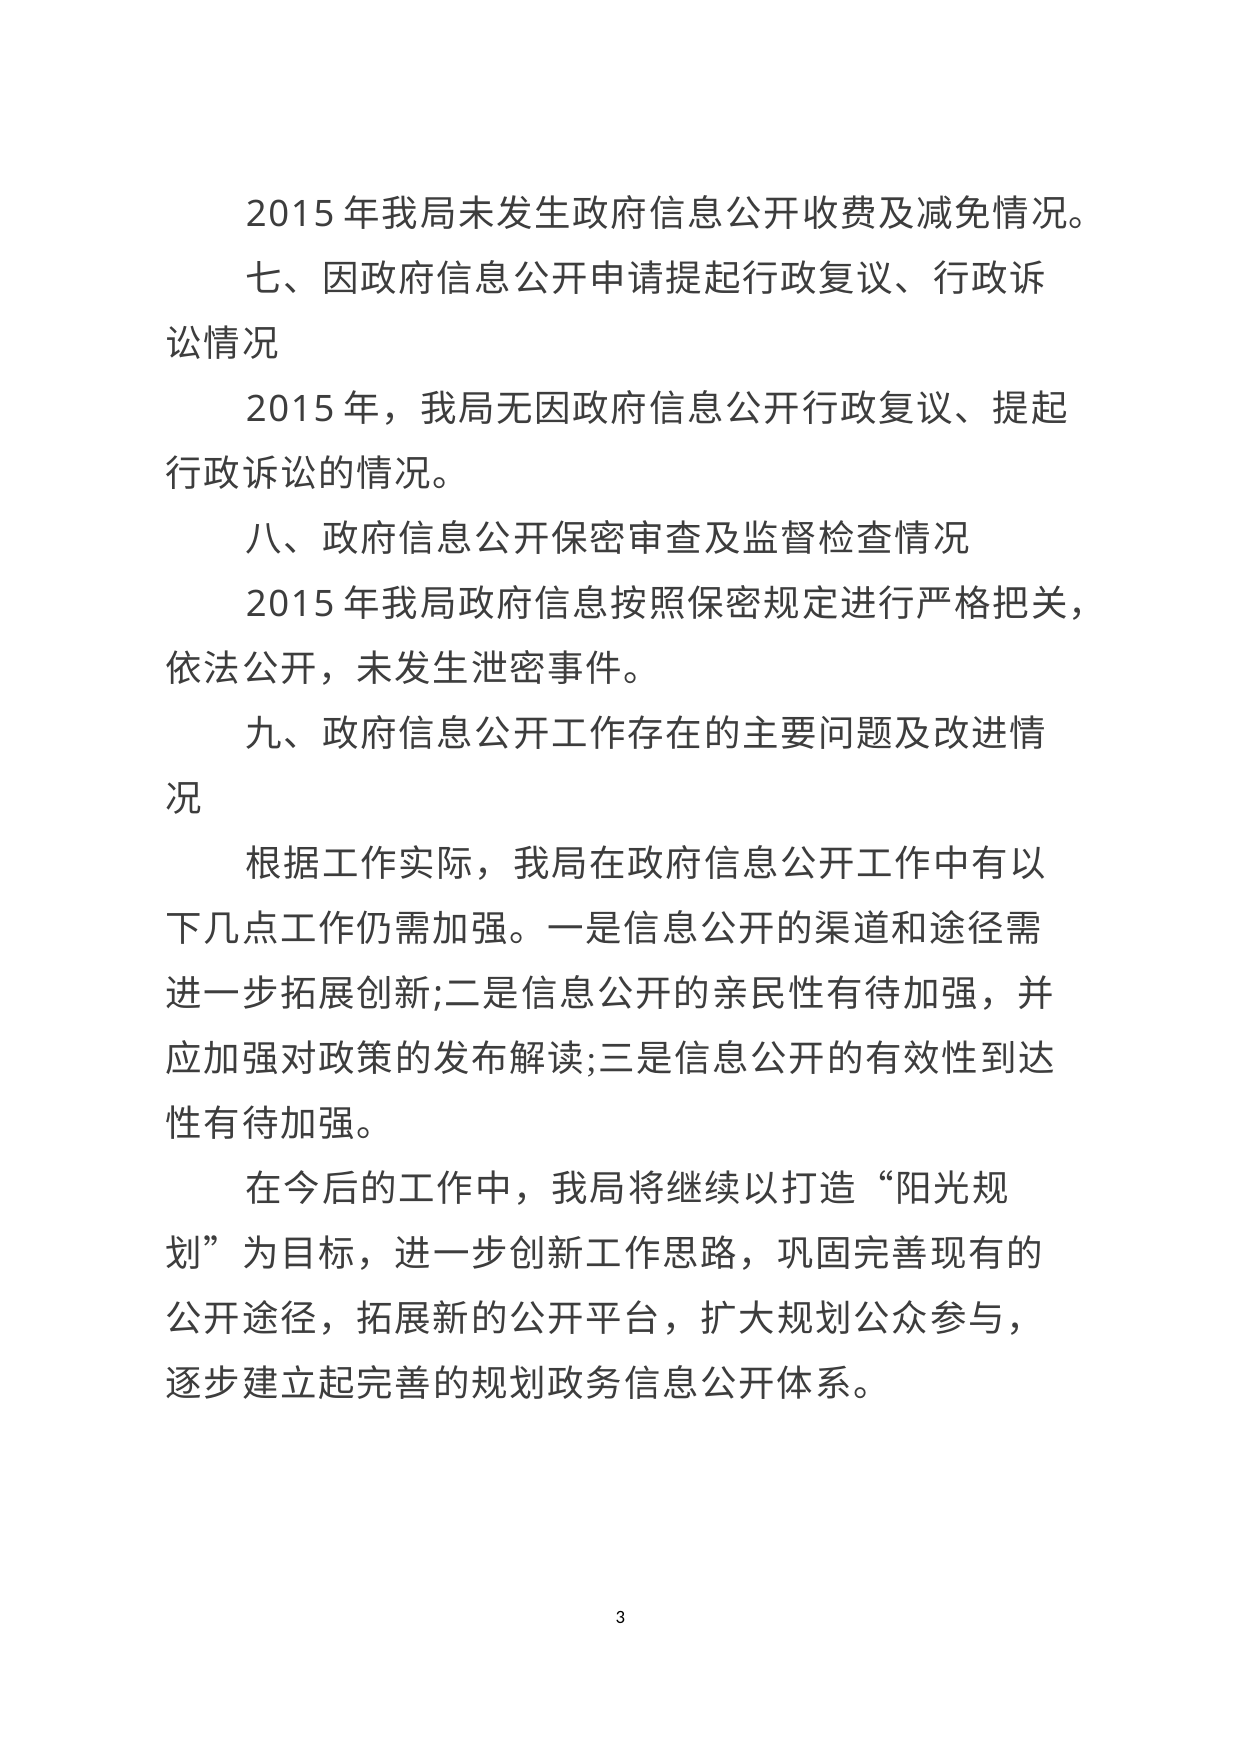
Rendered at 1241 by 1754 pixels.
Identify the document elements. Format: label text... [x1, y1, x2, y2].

text 七、因政府信息公开申请提起行政复议、行政诉讼情况 [165, 243, 1075, 373]
text 根据工作实际，我局在政府信息公开工作中有以下几点工作仍需加强。一是信息公开的渠道和途径需进一步拓展创新;二是信息公开的亲民性有待加强，并应加强对政策的发布解读;三是信息公开的有效性到达性有待加强。 [165, 828, 1075, 1153]
text 八、政府信息公开保密审查及监督检查情况 [165, 503, 1075, 568]
text 2015年我局未发生政府信息公开收费及减免情况。 [165, 178, 1075, 243]
text 九、政府信息公开工作存在的主要问题及改进情况 [165, 698, 1075, 828]
text 2015年，我局无因政府信息公开行政复议、提起行政诉讼的情况。 [165, 373, 1075, 503]
text 在今后的工作中，我局将继续以打造“阳光规划”为目标，进一步创新工作思路，巩固完善现有的公开途径，拓展新的公开平台，扩大规划公众参与，逐步建立起完善的规划政务信息公开体系。 [165, 1153, 1075, 1413]
text 2015年我局政府信息按照保密规定进行严格把关，依法公开，未发生泄密事件。 [165, 568, 1075, 698]
